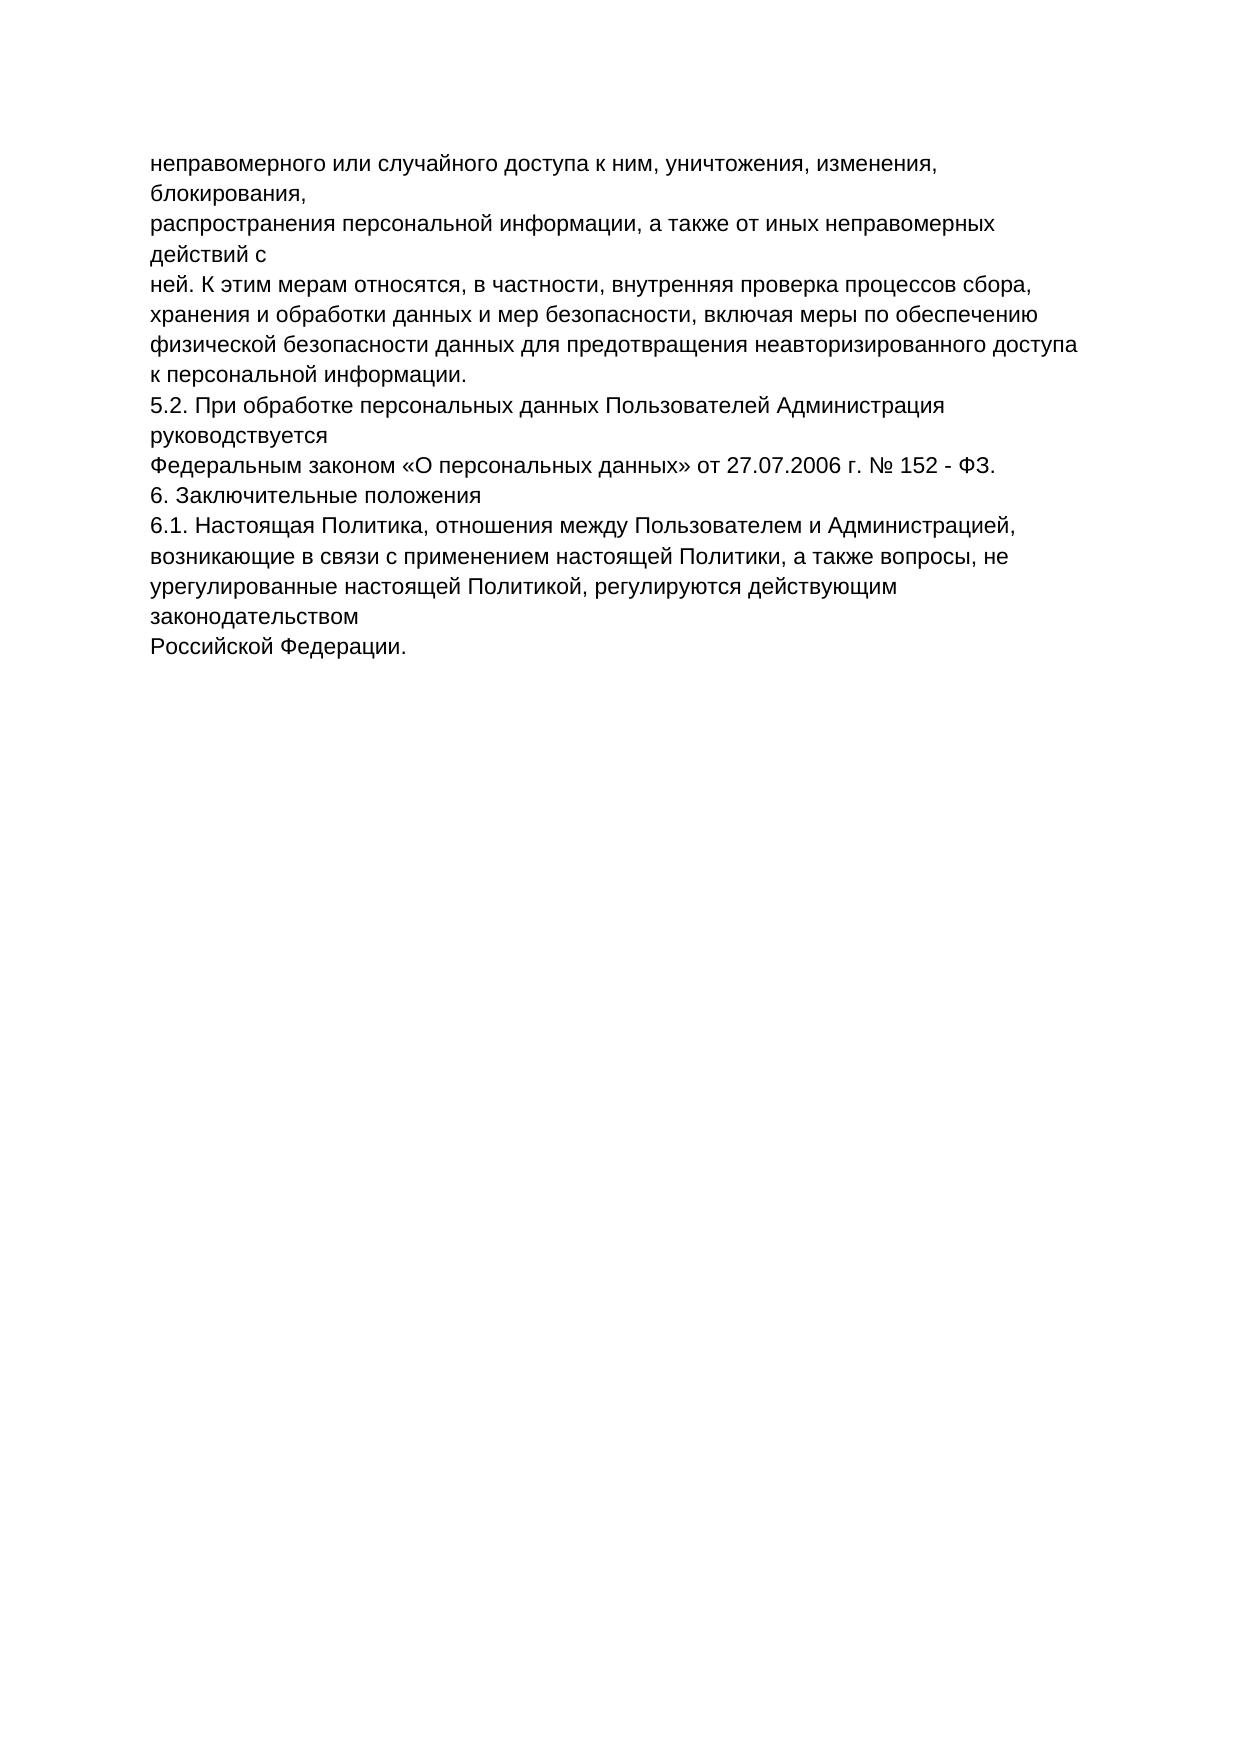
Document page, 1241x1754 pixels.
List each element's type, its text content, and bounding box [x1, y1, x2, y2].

text возникающие в связи с применением настоящей Политики, а также вопросы, не [150, 543, 1090, 569]
text урегулированные настоящей Политикой, регулируются действующим законодательством [150, 573, 1090, 629]
text ней. К этим мерам относятся, в частности, внутренняя проверка процессов сбора, [150, 271, 1090, 297]
text хранения и обработки данных и мер безопасности, включая меры по обеспечению [150, 301, 1090, 327]
text 6. Заключительные положения [150, 482, 1090, 509]
text распространения персональной информации, а также от иных неправомерных действий с [150, 210, 1090, 267]
text 5.2. При обработке персональных данных Пользователей Администрация руководствуется [150, 392, 1090, 448]
text Российской Федерации. [150, 633, 1090, 660]
text Федеральным законом «О персональных данных» от 27.07.2006 г. № 152 - ФЗ. [150, 452, 1090, 478]
text неправомерного или случайного доступа к ним, уничтожения, изменения, блокирования, [150, 150, 1090, 207]
text 6.1. Настоящая Политика, отношения между Пользователем и Администрацией, [150, 512, 1090, 539]
text физической безопасности данных для предотвращения неавторизированного доступа к персональной информации. [150, 331, 1090, 388]
